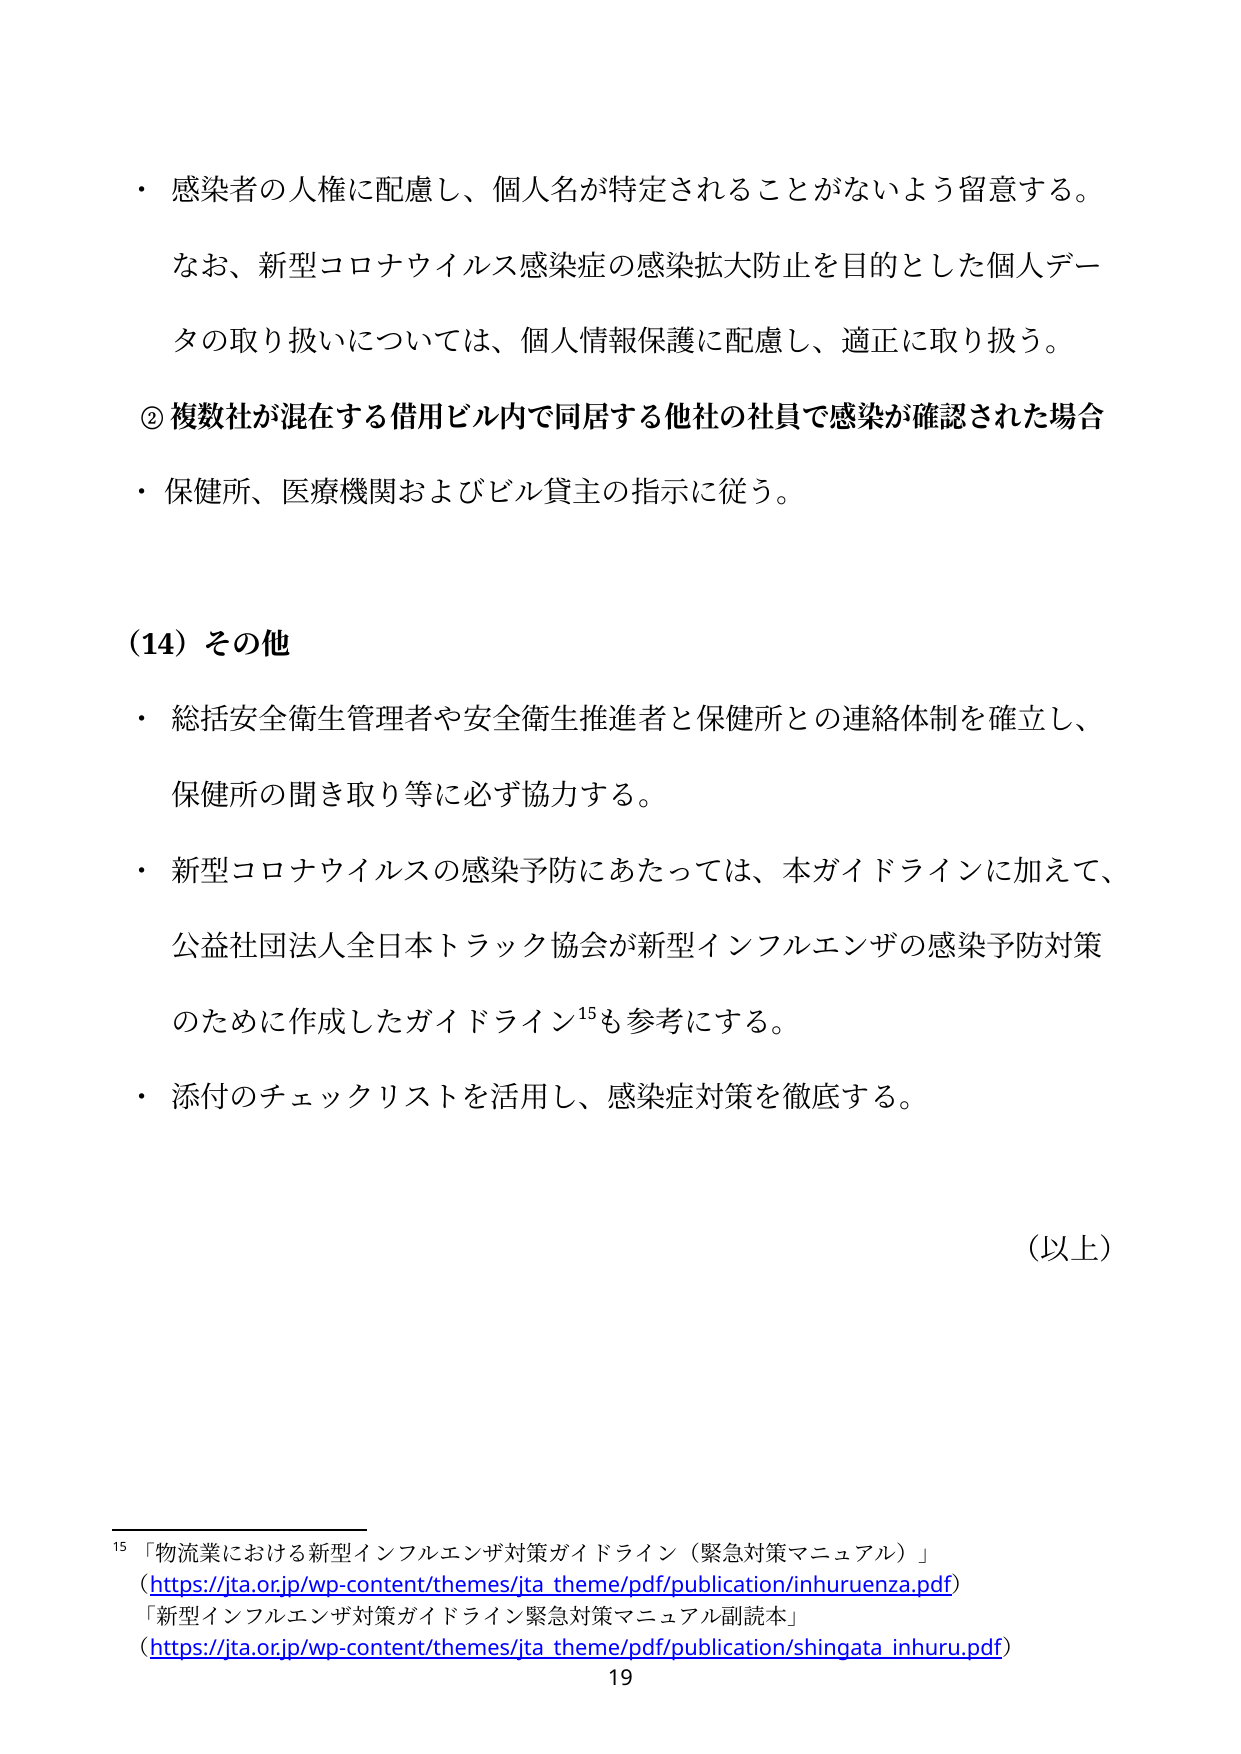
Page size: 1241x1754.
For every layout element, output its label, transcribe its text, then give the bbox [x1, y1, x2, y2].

text ②複数社が混在する借用ビル内で同居する他社の社員で感染が確認された場合 [112, 377, 1128, 452]
list 保健所、医療機関およびビル貸主の指示に従う。 [127, 452, 1128, 528]
list 添付のチェックリストを活用し、感染症対策を徹底する。 [127, 1057, 1128, 1133]
text （14）その他 [112, 604, 1128, 679]
list 感染者の人権に配慮し、個人名が特定されることがないよう留意する。なお、新型コロナウイルス感染症の感染拡大防止を目的とした個人データの取り扱いについては、個人情報保護に配慮し、適正に取り扱う。 [127, 150, 1128, 377]
list 新型コロナウイルスの感染予防にあたっては、本ガイドラインに加えて、公益社団法人全日本トラック協会が新型インフルエンザの感染予防対策のために作成したガイドラインも参考にする。 [127, 831, 1128, 1057]
list 総括安全衛生管理者や安全衛生推進者と保健所との連絡体制を確立し、保健所の聞き取り等に必ず協力する。 [127, 679, 1128, 831]
text （以上） [112, 1209, 1128, 1284]
